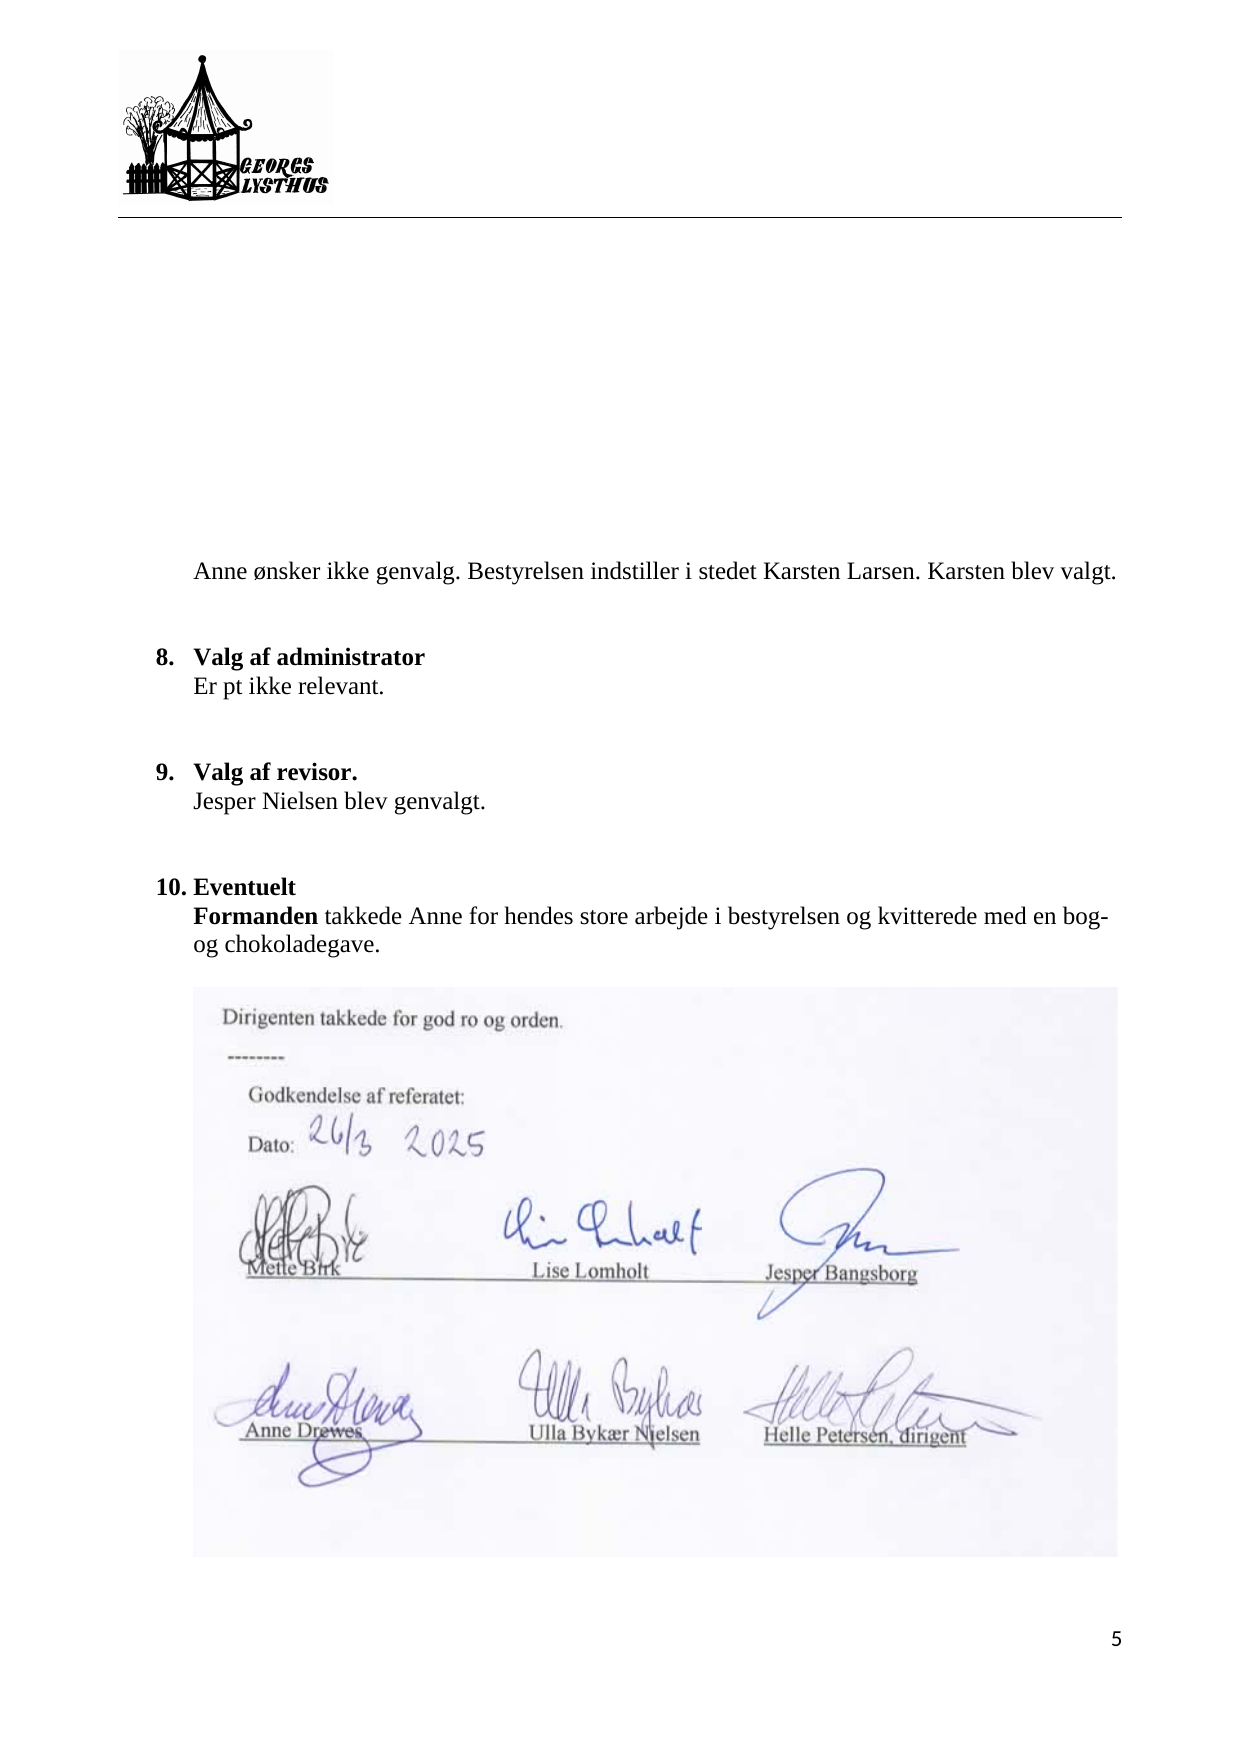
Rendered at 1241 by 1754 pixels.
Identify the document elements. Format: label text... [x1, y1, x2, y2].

picture [118, 50, 334, 204]
list Valg af administrator [156, 642, 1122, 671]
list Eventuelt [156, 872, 1122, 901]
list Anne ønsker ikke genvalg. Bestyrelsen indstiller i stedet Karsten Larsen. Karsten blev valgt. [193, 556, 1122, 584]
list Valg af revisor. [156, 757, 1122, 786]
list Er pt ikke relevant. [193, 671, 1122, 699]
list Jesper Nielsen blev genvalgt. [193, 786, 1122, 814]
list Formanden takkede Anne for hendes store arbejde i bestyrelsen og kvitterede med en bog- og chokoladegave. [193, 901, 1122, 958]
